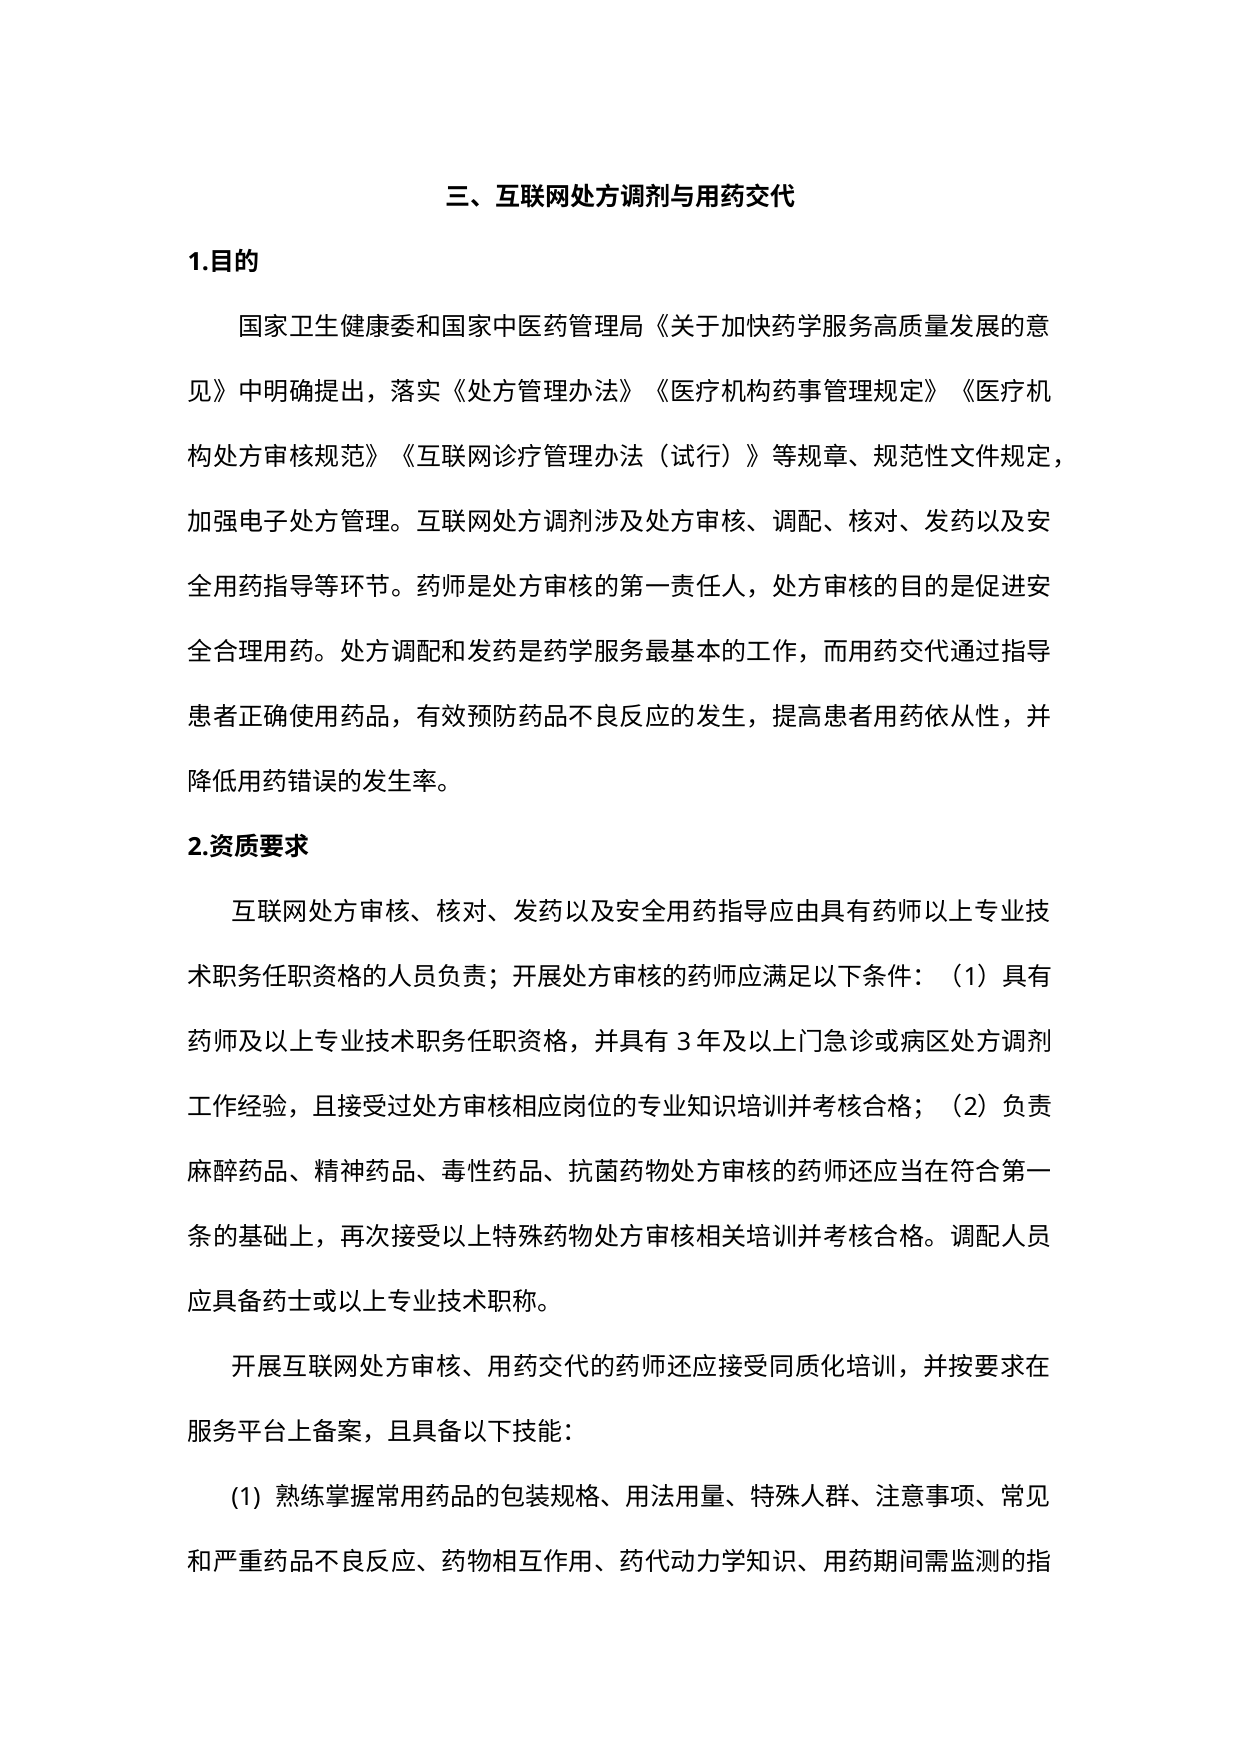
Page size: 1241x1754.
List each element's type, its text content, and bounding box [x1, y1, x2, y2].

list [187, 1462, 1053, 1592]
text 三、互联网处方调剂与用药交代 [187, 162, 1053, 227]
text 互联网处方审核、核对、发药以及安全用药指导应由具有药师以上专业技术职务任职资格的人员负责；开展处方审核的药师应满足以下条件：（1）具有药师及以上专业技术职务任职资格，并具有3年及以上门急诊或病区处方调剂工作经验，且接受过处方审核相应岗位的专业知识培训并考核合格；（2）负责麻醉药品、精神药品、毒性药品、抗菌药物处方审核的药师还应当在符合第一条的基础上，再次接受以上特殊药物处方审核相关培训并考核合格。调配人员应具备药士或以上专业技术职称。 [187, 877, 1053, 1332]
text 1.目的 [187, 227, 1053, 292]
text 开展互联网处方审核、用药交代的药师还应接受同质化培训，并按要求在服务平台上备案，且具备以下技能： [187, 1332, 1053, 1462]
text 2.资质要求 [187, 812, 1053, 877]
text 国家卫生健康委和国家中医药管理局《关于加快药学服务高质量发展的意见》中明确提出，落实《处方管理办法》《医疗机构药事管理规定》《医疗机构处方审核规范》《互联网诊疗管理办法（试行）》等规章、规范性文件规定，加强电子处方管理。互联网处方调剂涉及处方审核、调配、核对、发药以及安全用药指导等环节。药师是处方审核的第一责任人，处方审核的目的是促进安全合理用药。处方调配和发药是药学服务最基本的工作，而用药交代通过指导患者正确使用药品，有效预防药品不良反应的发生，提高患者用药依从性，并降低用药错误的发生率。 [187, 292, 1053, 812]
